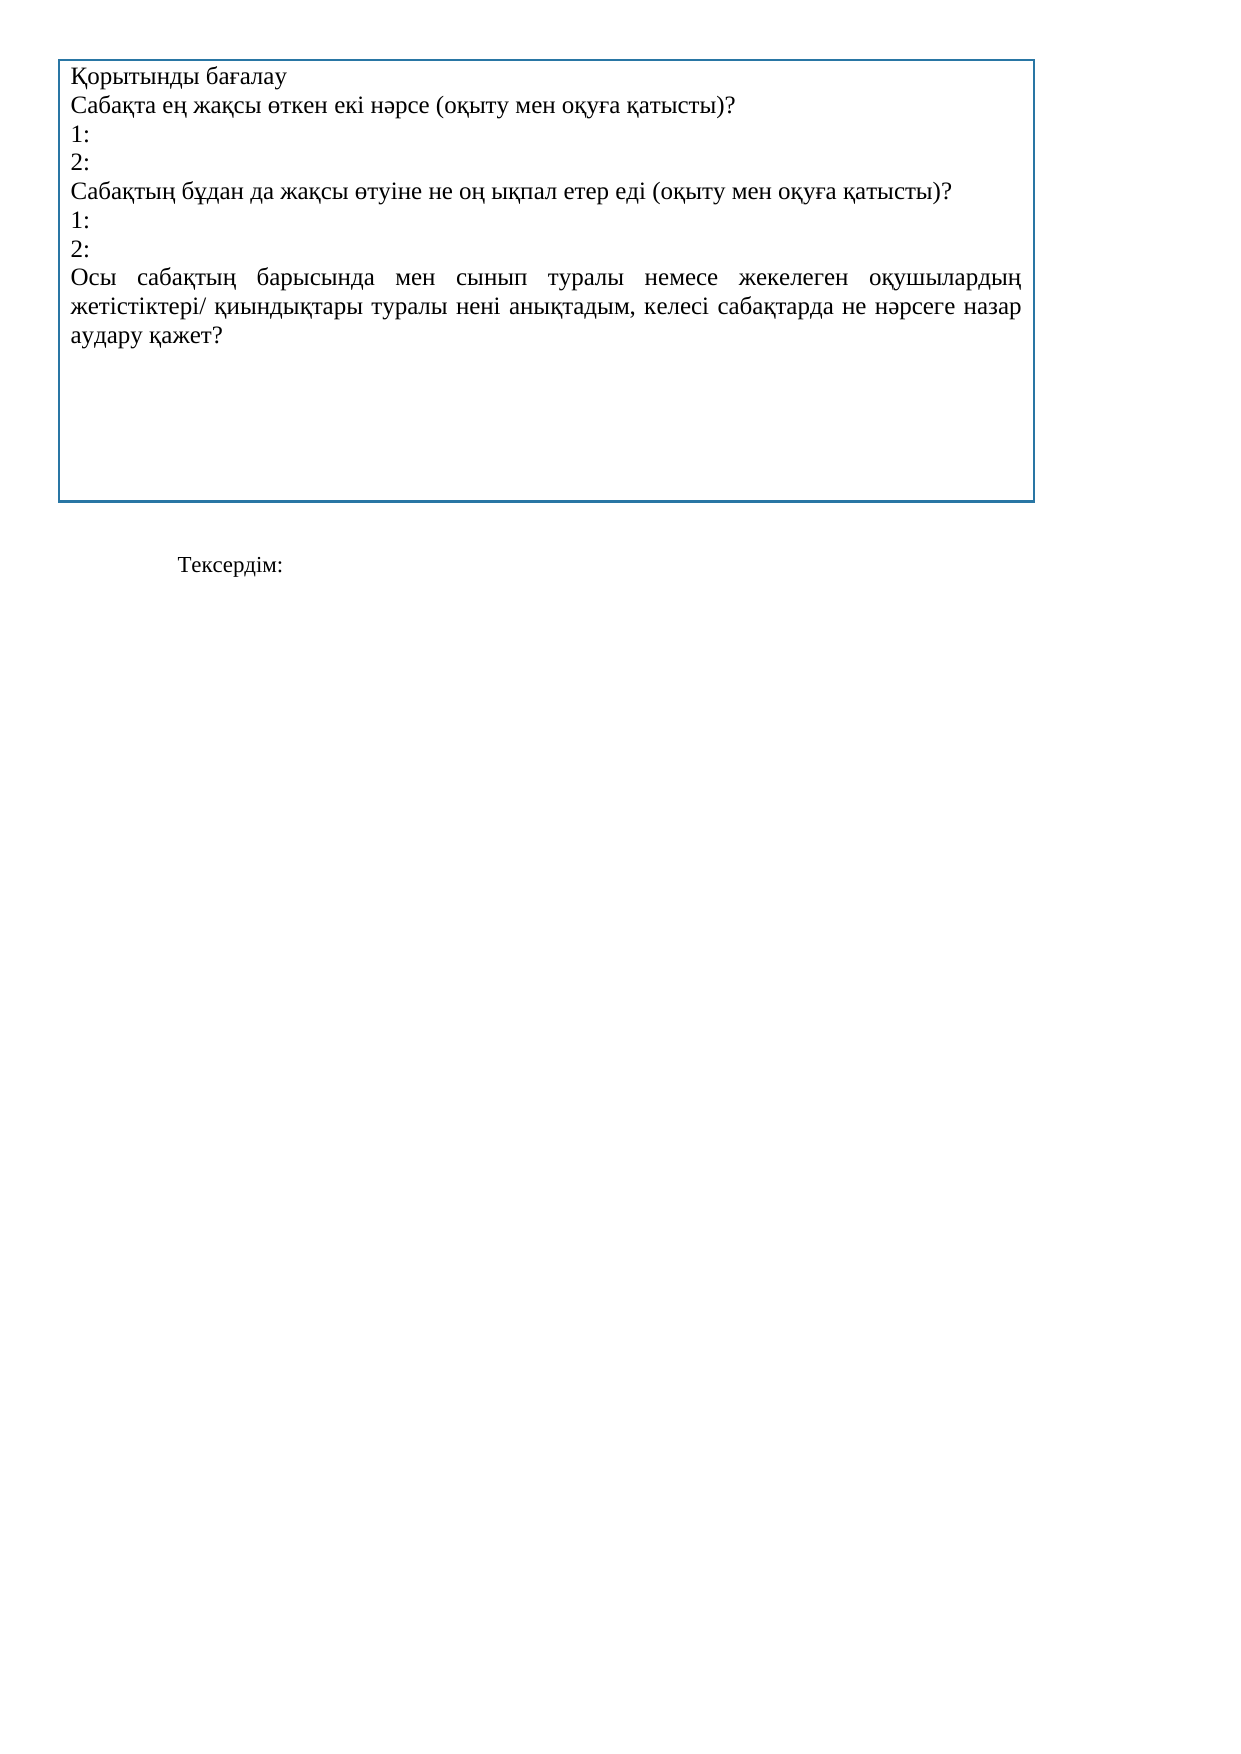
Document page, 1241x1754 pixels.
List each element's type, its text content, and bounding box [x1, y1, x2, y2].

table_cell Қорытынды бағалау Сабақта ең жақсы өткен екі нәрсе (оқыту мен оқуға қатысты)? 1: 2: Сабақтың бұдан да жақсы өтуіне не оң ықпал етер еді (оқыту мен оқуға қатысты)? 1: 2: Осы сабақтың барысында мен сынып туралы немесе жекелеген оқушылардың жетістіктері/ қиындықтары туралы нені анықтадым, келесі сабақтарда не нәрсеге назар аудару қажет? [60, 61, 1033, 500]
text Тексердім: [177, 551, 1152, 577]
